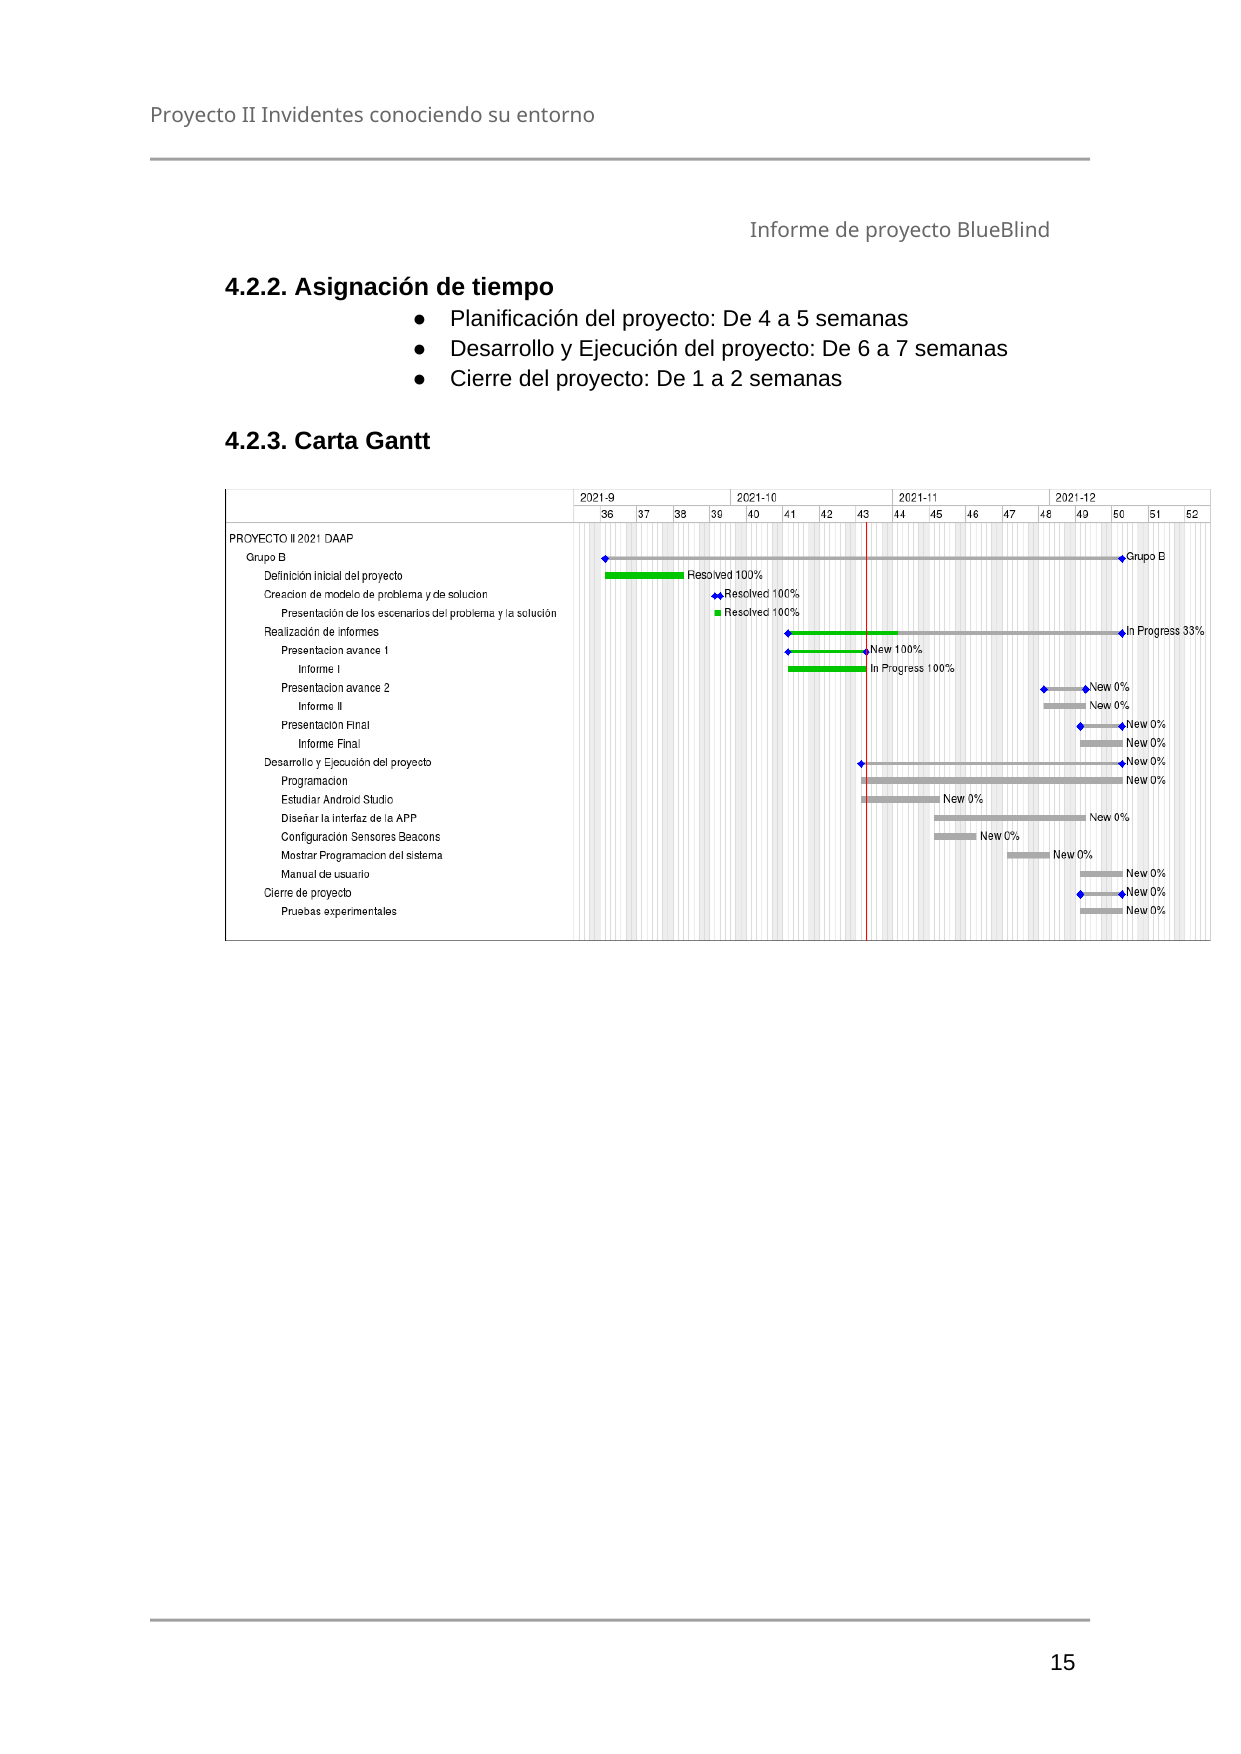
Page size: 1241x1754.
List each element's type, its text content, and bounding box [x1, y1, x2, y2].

subtitle 4.2.3. Carta Gantt [225, 426, 1090, 454]
list Planificación del proyecto: De 4 a 5 semanas [412, 305, 1090, 331]
list Desarrollo y Ejecución del proyecto: De 6 a 7 semanas [412, 335, 1090, 362]
list Cierre del proyecto: De 1 a 2 semanas [412, 365, 1090, 392]
subtitle 4.2.2. Asignación de tiempo [225, 272, 1090, 301]
picture [225, 489, 1211, 941]
